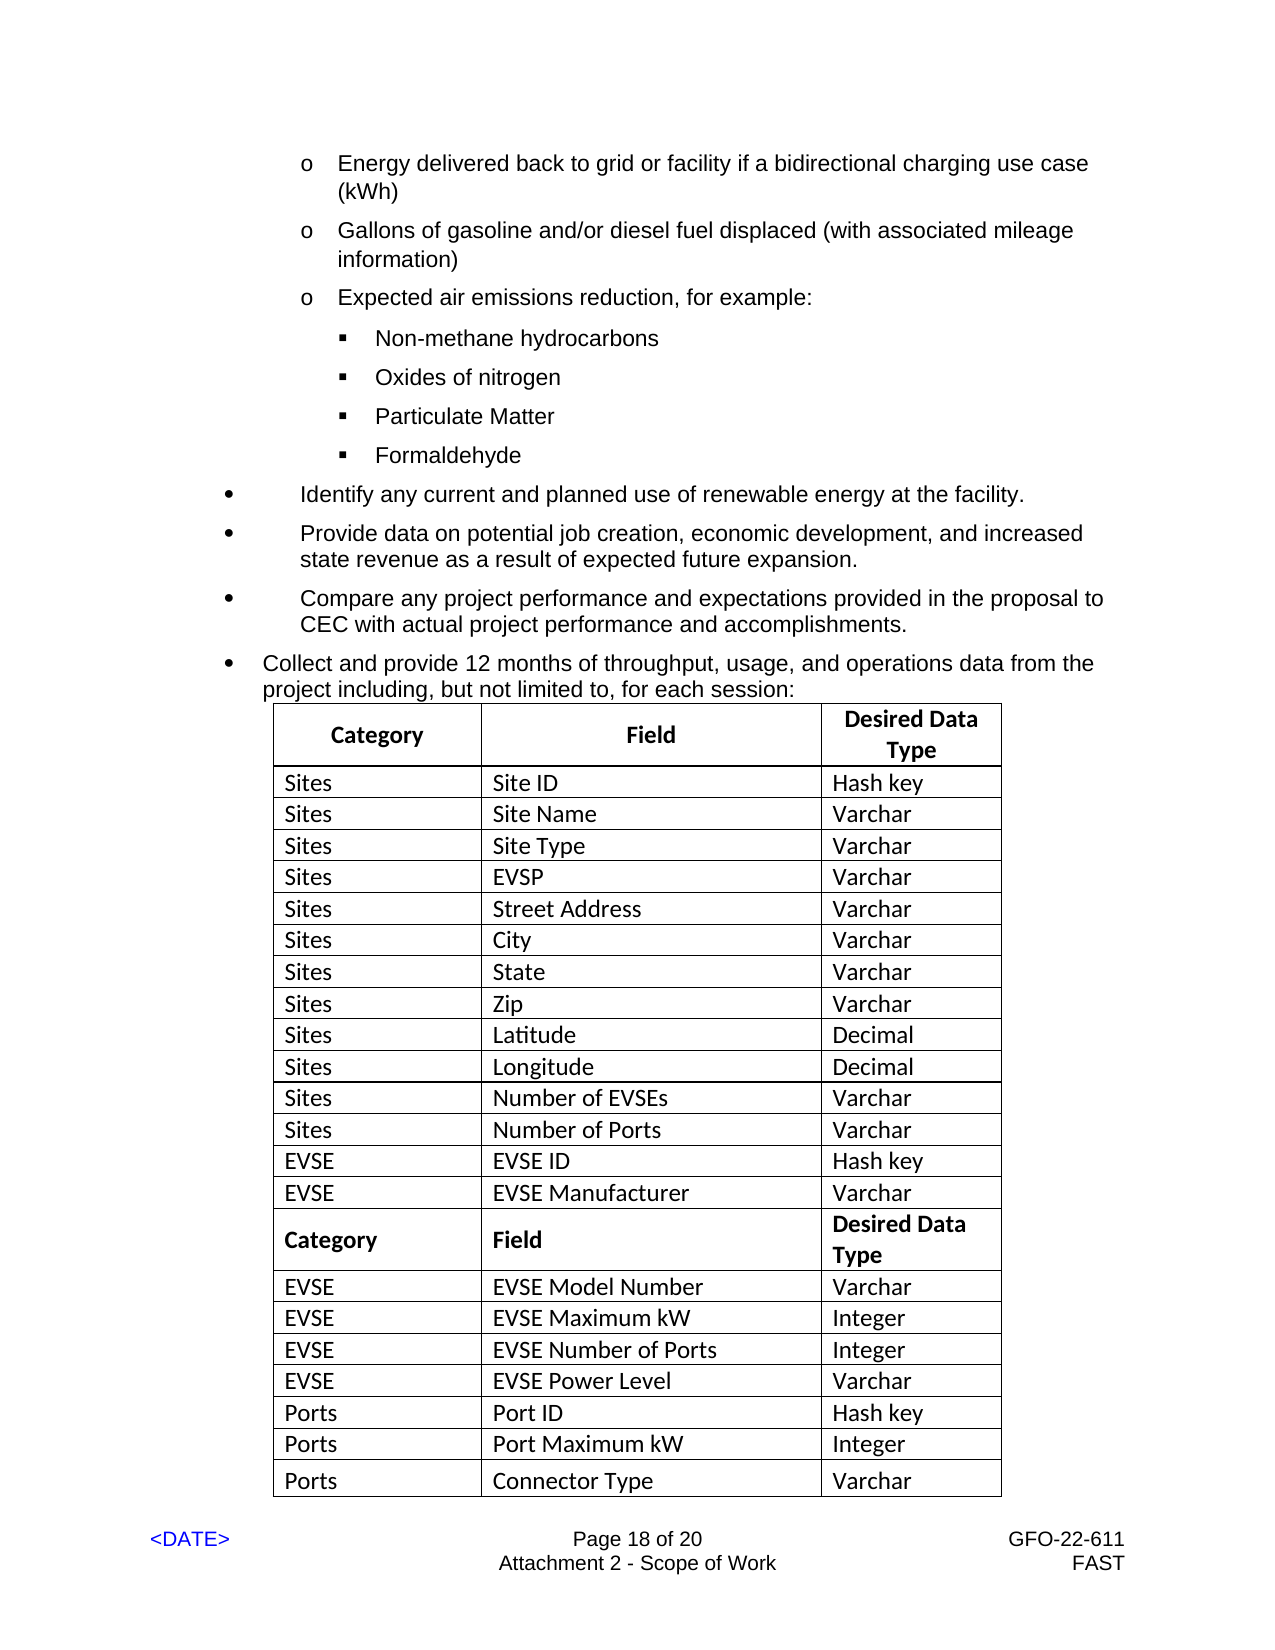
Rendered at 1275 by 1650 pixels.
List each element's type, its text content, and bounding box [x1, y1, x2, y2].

table_cell Zip [482, 988, 821, 1018]
table_cell Latitude [482, 1019, 821, 1050]
table_cell EVSE [274, 1177, 481, 1208]
table_cell Site Name [482, 798, 821, 829]
table_cell Number of Ports [482, 1114, 821, 1144]
table_cell Varchar [822, 1365, 1001, 1396]
table_cell Sites [274, 1019, 481, 1050]
list Gallons of gasoline and/or diesel fuel displaced (with associated mileage information) [300, 217, 1125, 272]
list Expected air emissions reduction, for example: [300, 284, 1125, 313]
table_cell Site Type [482, 830, 821, 860]
table_cell EVSE [274, 1302, 481, 1333]
table_header Category [274, 704, 481, 765]
table_cell Desired Data Type [822, 1209, 1001, 1270]
list Compare any project performance and expectations provided in the proposal to CEC with actual project performance and accomplishments. [225, 585, 1125, 637]
table_cell Connector Type [482, 1460, 821, 1496]
table_cell EVSE [274, 1365, 481, 1396]
table_cell Ports [274, 1460, 481, 1496]
table_cell Sites [274, 925, 481, 955]
table_cell City [482, 925, 821, 955]
table_cell Varchar [822, 1083, 1001, 1113]
table_cell Sites [274, 893, 481, 923]
table_header Field [482, 704, 821, 765]
table_cell Varchar [822, 830, 1001, 860]
table_cell Varchar [822, 956, 1001, 987]
table_cell Sites [274, 1114, 481, 1144]
table_cell Integer [822, 1302, 1001, 1333]
table_cell EVSP [482, 861, 821, 892]
table_cell Varchar [822, 1177, 1001, 1208]
table_cell Ports [274, 1397, 481, 1427]
table_cell Ports [274, 1429, 481, 1459]
list Identify any current and planned use of renewable energy at the facility. [225, 481, 1125, 507]
table_cell Sites [274, 861, 481, 892]
table_cell Number of EVSEs [482, 1083, 821, 1113]
table_cell Decimal [822, 1019, 1001, 1050]
table_cell EVSE [274, 1146, 481, 1176]
table_cell EVSE Maximum kW [482, 1302, 821, 1333]
list Formaldehyde [337, 442, 1125, 468]
table_cell Varchar [822, 925, 1001, 955]
table_cell Port ID [482, 1397, 821, 1427]
table_cell Category [274, 1209, 481, 1270]
table_cell Longitude [482, 1051, 821, 1081]
table_cell Street Address [482, 893, 821, 923]
table_cell Integer [822, 1334, 1001, 1364]
table_cell EVSE ID [482, 1146, 821, 1176]
table_cell Field [482, 1209, 821, 1270]
table_cell Hash key [822, 1397, 1001, 1427]
table_cell Port Maximum kW [482, 1429, 821, 1459]
table_cell Varchar [822, 893, 1001, 923]
table_cell Sites [274, 1083, 481, 1113]
table_cell EVSE Power Level [482, 1365, 821, 1396]
list Provide data on potential job creation, economic development, and increased state revenue as a result of expected future expansion. [225, 519, 1125, 572]
table_cell Sites [274, 767, 481, 797]
table_cell Integer [822, 1429, 1001, 1459]
table_cell Hash key [822, 1146, 1001, 1176]
table_cell Decimal [822, 1051, 1001, 1081]
table_cell Sites [274, 830, 481, 860]
table_cell EVSE [274, 1271, 481, 1301]
table_cell Sites [274, 988, 481, 1018]
table_cell State [482, 956, 821, 987]
list Collect and provide 12 months of throughput, usage, and operations data from the project including, but not limited to, for each session: [225, 650, 1125, 703]
table_cell Sites [274, 798, 481, 829]
table_cell Varchar [822, 1271, 1001, 1301]
table_cell Site ID [482, 767, 821, 797]
table_cell Sites [274, 1051, 481, 1081]
table_cell Sites [274, 956, 481, 987]
table_cell EVSE Manufacturer [482, 1177, 821, 1208]
table_cell EVSE [274, 1334, 481, 1364]
table_cell Varchar [822, 988, 1001, 1018]
list Particulate Matter [337, 403, 1125, 429]
table_cell Varchar [822, 1460, 1001, 1496]
table_header Desired Data Type [822, 704, 1001, 765]
list Non-methane hydrocarbons [337, 325, 1125, 352]
table_cell EVSE Model Number [482, 1271, 821, 1301]
table_cell Varchar [822, 798, 1001, 829]
table_cell EVSE Number of Ports [482, 1334, 821, 1364]
table_cell Hash key [822, 767, 1001, 797]
list Energy delivered back to grid or facility if a bidirectional charging use case (kWh) [300, 150, 1125, 205]
table_cell Varchar [822, 1114, 1001, 1144]
table_cell Varchar [822, 861, 1001, 892]
list Oxides of nitrogen [337, 364, 1125, 390]
